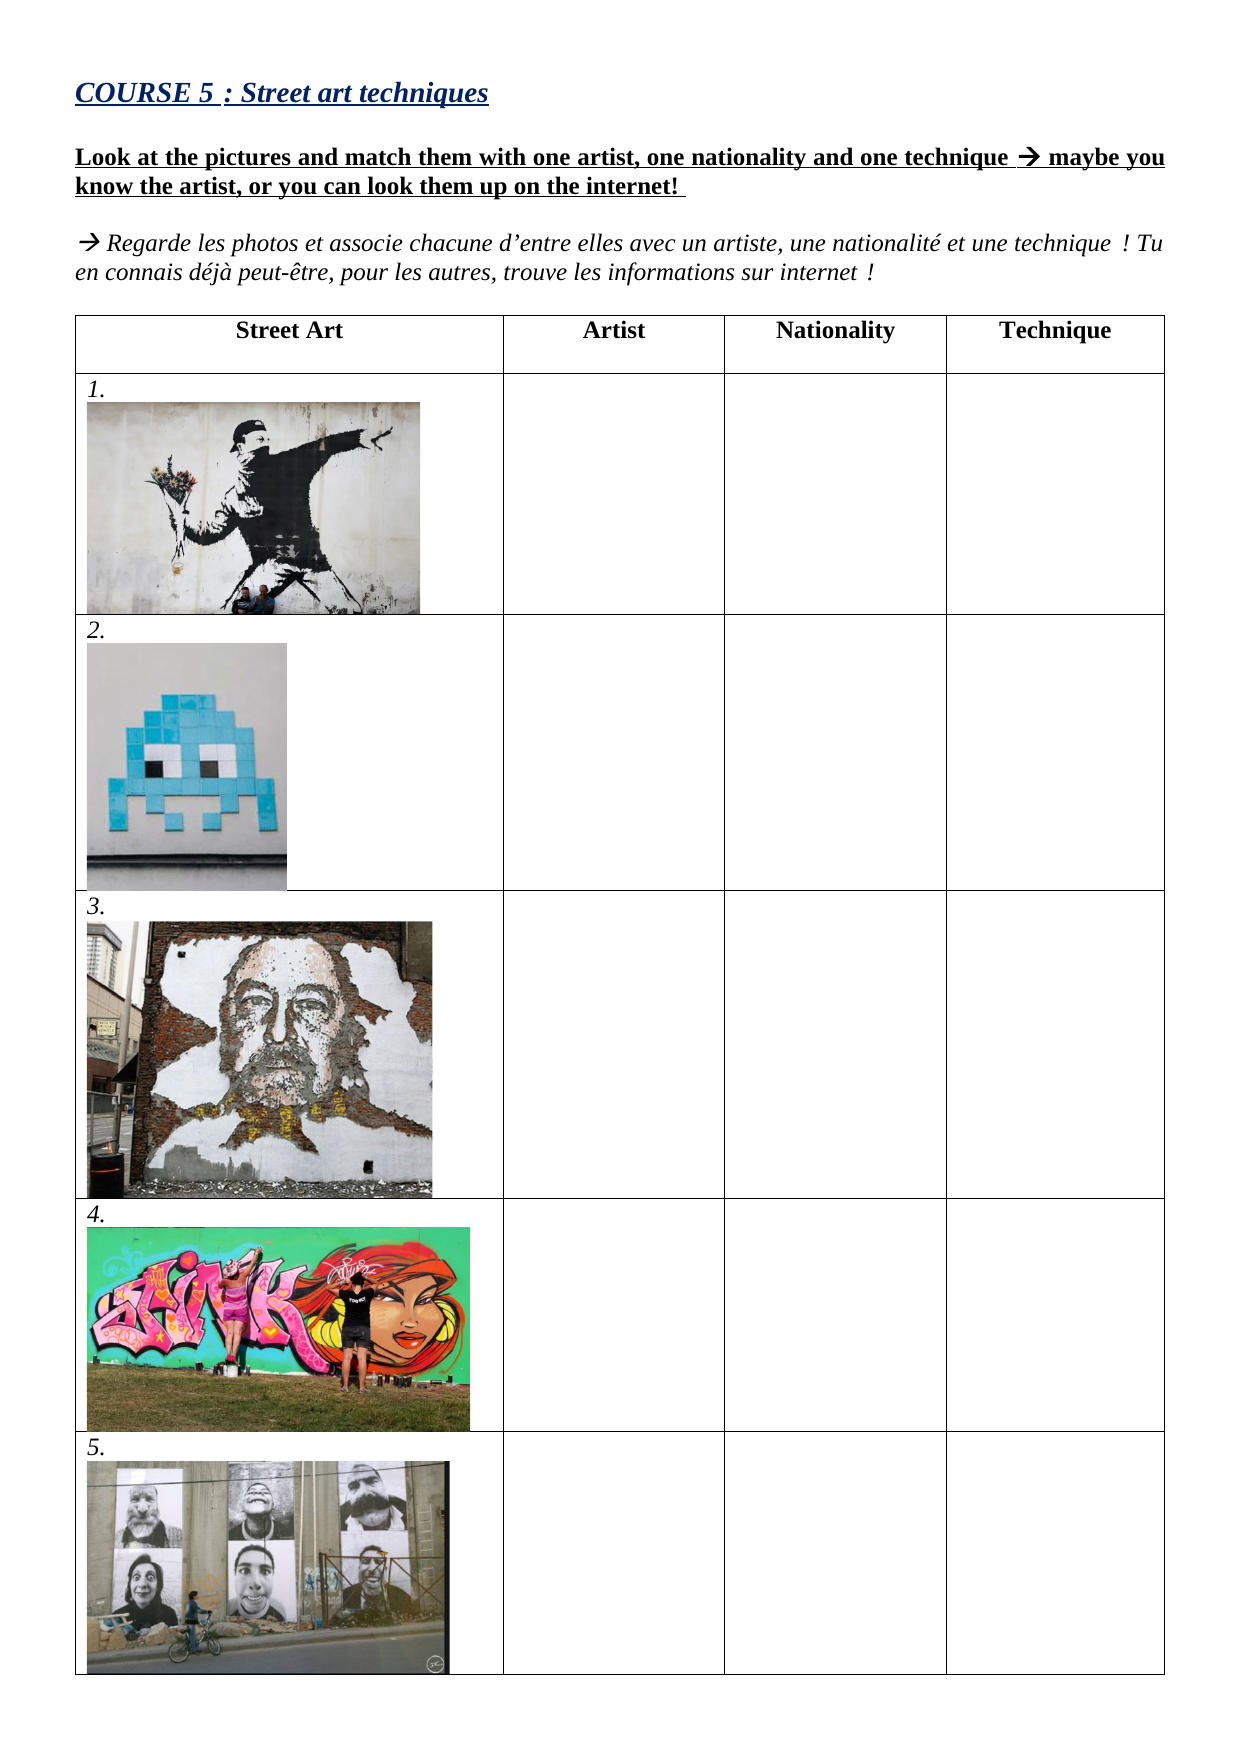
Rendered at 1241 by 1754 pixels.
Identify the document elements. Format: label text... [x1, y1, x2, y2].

table_cell [504, 1199, 724, 1431]
picture [86, 920, 433, 1198]
table_cell [947, 615, 1164, 890]
text COURSE 5 : Street art techniques [75, 75, 1165, 108]
table_header Artist [504, 316, 724, 373]
table_cell [504, 891, 724, 1198]
table_header Street Art [76, 316, 503, 373]
table_cell [947, 891, 1164, 1198]
table_cell [725, 615, 946, 890]
table_cell [947, 1432, 1164, 1674]
table_cell 1. [76, 374, 503, 614]
table_header Nationality [725, 316, 946, 373]
table_cell 3. [76, 891, 503, 1198]
table_cell 4. [76, 1199, 503, 1431]
picture [86, 643, 287, 891]
text Look at the pictures and match them with one artist, one nationality and one technique maybe you know the artist, or you can look them up on the internet! [75, 142, 1165, 167]
table_cell [947, 1199, 1164, 1431]
table_cell [725, 1199, 946, 1431]
picture [86, 1461, 450, 1674]
picture [86, 402, 421, 614]
table_cell [725, 374, 946, 614]
table_cell 2. [76, 615, 503, 890]
table_cell [504, 1432, 724, 1674]
table_cell [504, 374, 724, 614]
table_cell [947, 374, 1164, 614]
table_cell 5. [76, 1432, 503, 1674]
text Regarde les photos et associe chacune d’entre elles avec un artiste, une nationalité et une technique ! Tu en connais déjà peut-être, pour les autres, trouve les informations sur internet ! [75, 228, 1165, 286]
table_cell [725, 1432, 946, 1674]
text Look at the pictures and match them with one artist, one nationality and one technique maybe you know the artist, or you can look them up on the internet! [75, 168, 1165, 199]
table_cell [504, 615, 724, 890]
table_cell [725, 891, 946, 1198]
picture [86, 1227, 471, 1432]
table_header Technique [947, 316, 1164, 373]
